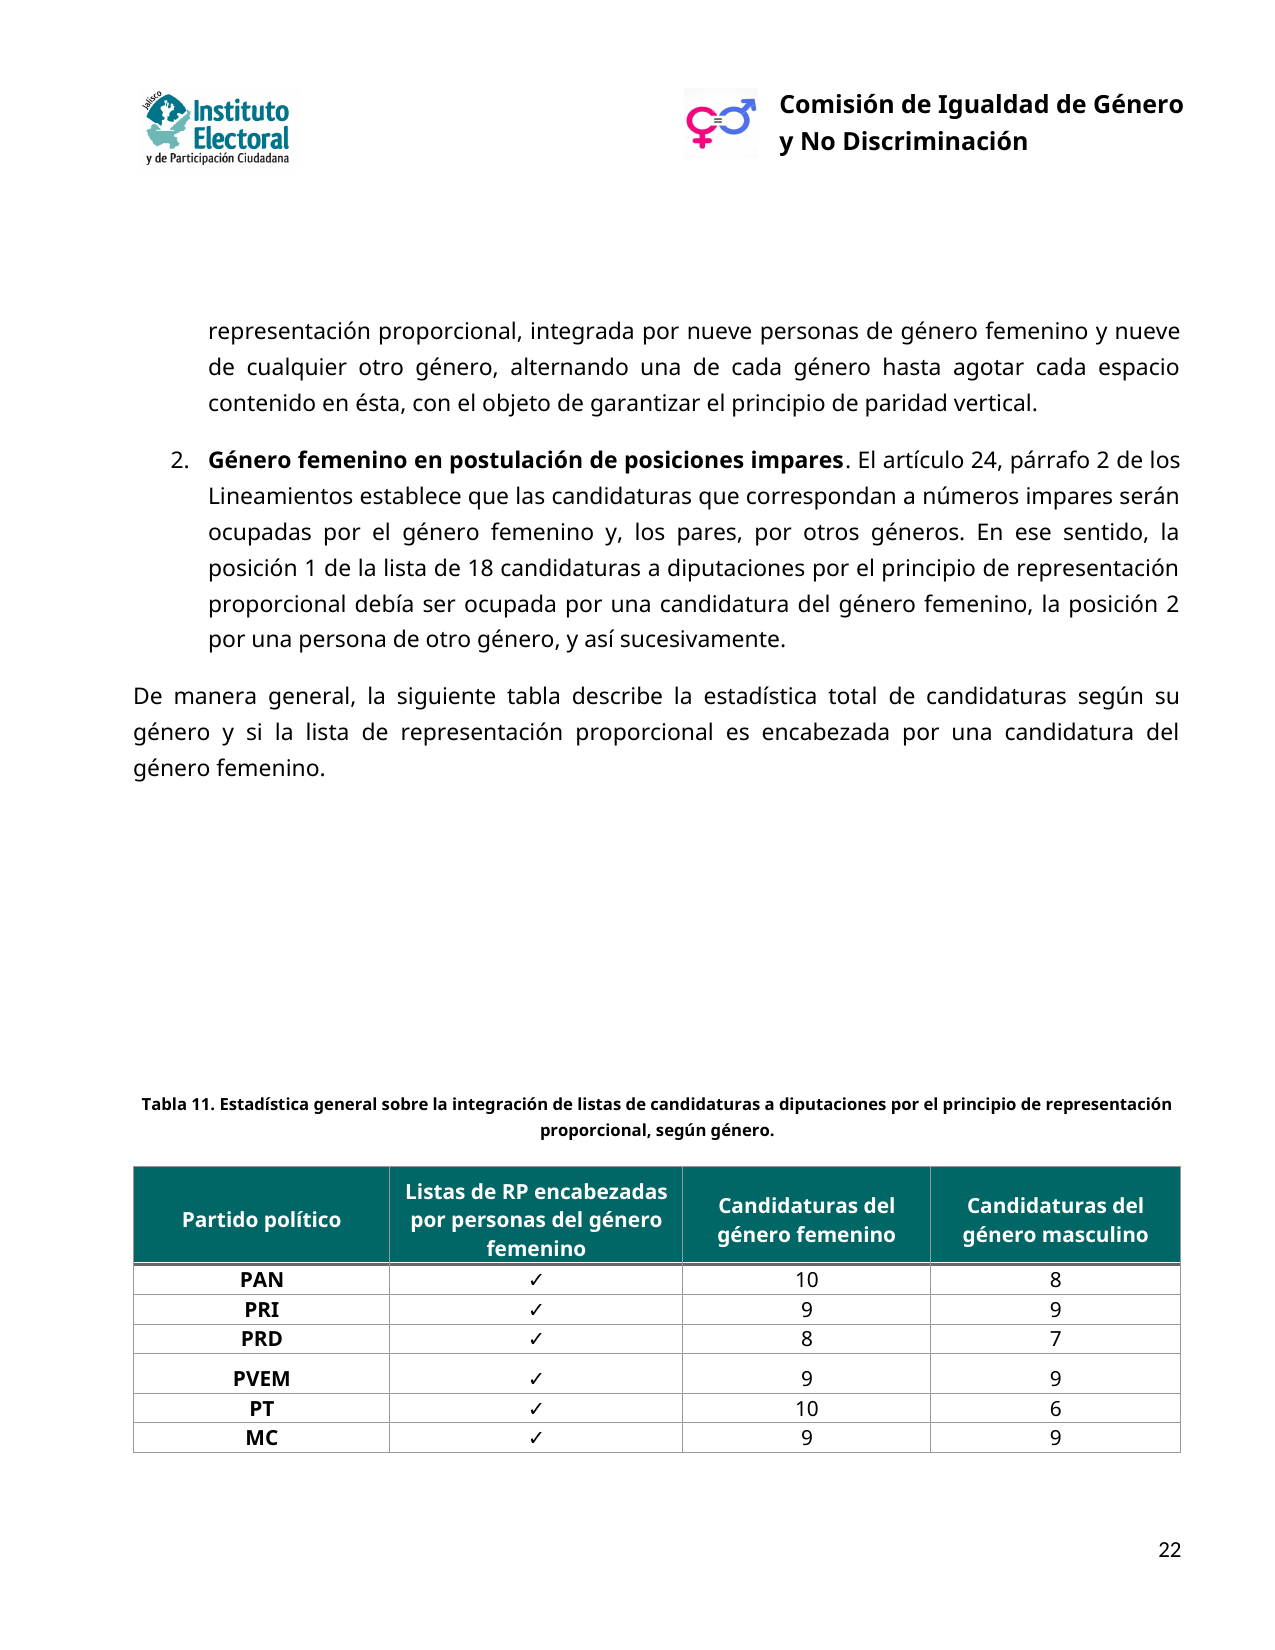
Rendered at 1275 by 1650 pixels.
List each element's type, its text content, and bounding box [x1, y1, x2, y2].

picture [684, 88, 758, 159]
table_cell 9 [683, 1295, 930, 1323]
table_cell 9 [683, 1354, 930, 1393]
text Tabla 11. Estadística general sobre la integración de listas de candidaturas a diputaciones por el principio de representación proporcional, según género. [133, 1093, 1181, 1141]
table_header Partido político [134, 1167, 389, 1262]
table_header Candidaturas del género femenino [683, 1167, 930, 1262]
table_cell ✓ [390, 1325, 682, 1353]
table_cell PT [134, 1394, 389, 1422]
table_cell PVEM [134, 1354, 389, 1393]
table_cell ✓ [390, 1354, 682, 1393]
table_cell 10 [683, 1394, 930, 1422]
picture [138, 88, 299, 174]
table_cell 9 [683, 1423, 930, 1452]
table_header Listas de RP encabezadas por personas del género femenino [390, 1167, 682, 1262]
table_cell ✓ [390, 1423, 682, 1452]
list Género femenino en postulación de posiciones impares. El artículo 24, párrafo 2 de los Lineamientos establece que las candidaturas que correspondan a números impares serán ocupadas por el género femenino y, los pares, por otros géneros. En ese sentido, la posición 1 de la lista de 18 candidaturas a diputaciones por el principio de representación proporcional debía ser ocupada por una candidatura del género femenino, la posición 2 por una persona de otro género, y así sucesivamente. [170, 444, 1181, 655]
table_cell PRI [134, 1295, 389, 1323]
table_cell 6 [931, 1394, 1180, 1422]
table_cell 8 [931, 1266, 1180, 1294]
table_cell 7 [931, 1325, 1180, 1353]
table_cell MC [134, 1423, 389, 1452]
table_cell ✓ [390, 1266, 682, 1294]
table_cell 10 [683, 1266, 930, 1294]
table_cell 8 [683, 1325, 930, 1353]
table_cell PAN [134, 1266, 389, 1294]
table_cell 9 [931, 1423, 1180, 1452]
table_header Candidaturas del género masculino [931, 1167, 1180, 1262]
table_cell 9 [931, 1354, 1180, 1393]
table_cell 9 [931, 1295, 1180, 1323]
table_cell PRD [134, 1325, 389, 1353]
table_cell ✓ [390, 1394, 682, 1422]
table_cell ✓ [390, 1295, 682, 1323]
text De manera general, la siguiente tabla describe la estadística total de candidaturas según su género y si la lista de representación proporcional es encabezada por una candidatura del género femenino. [133, 680, 1181, 783]
